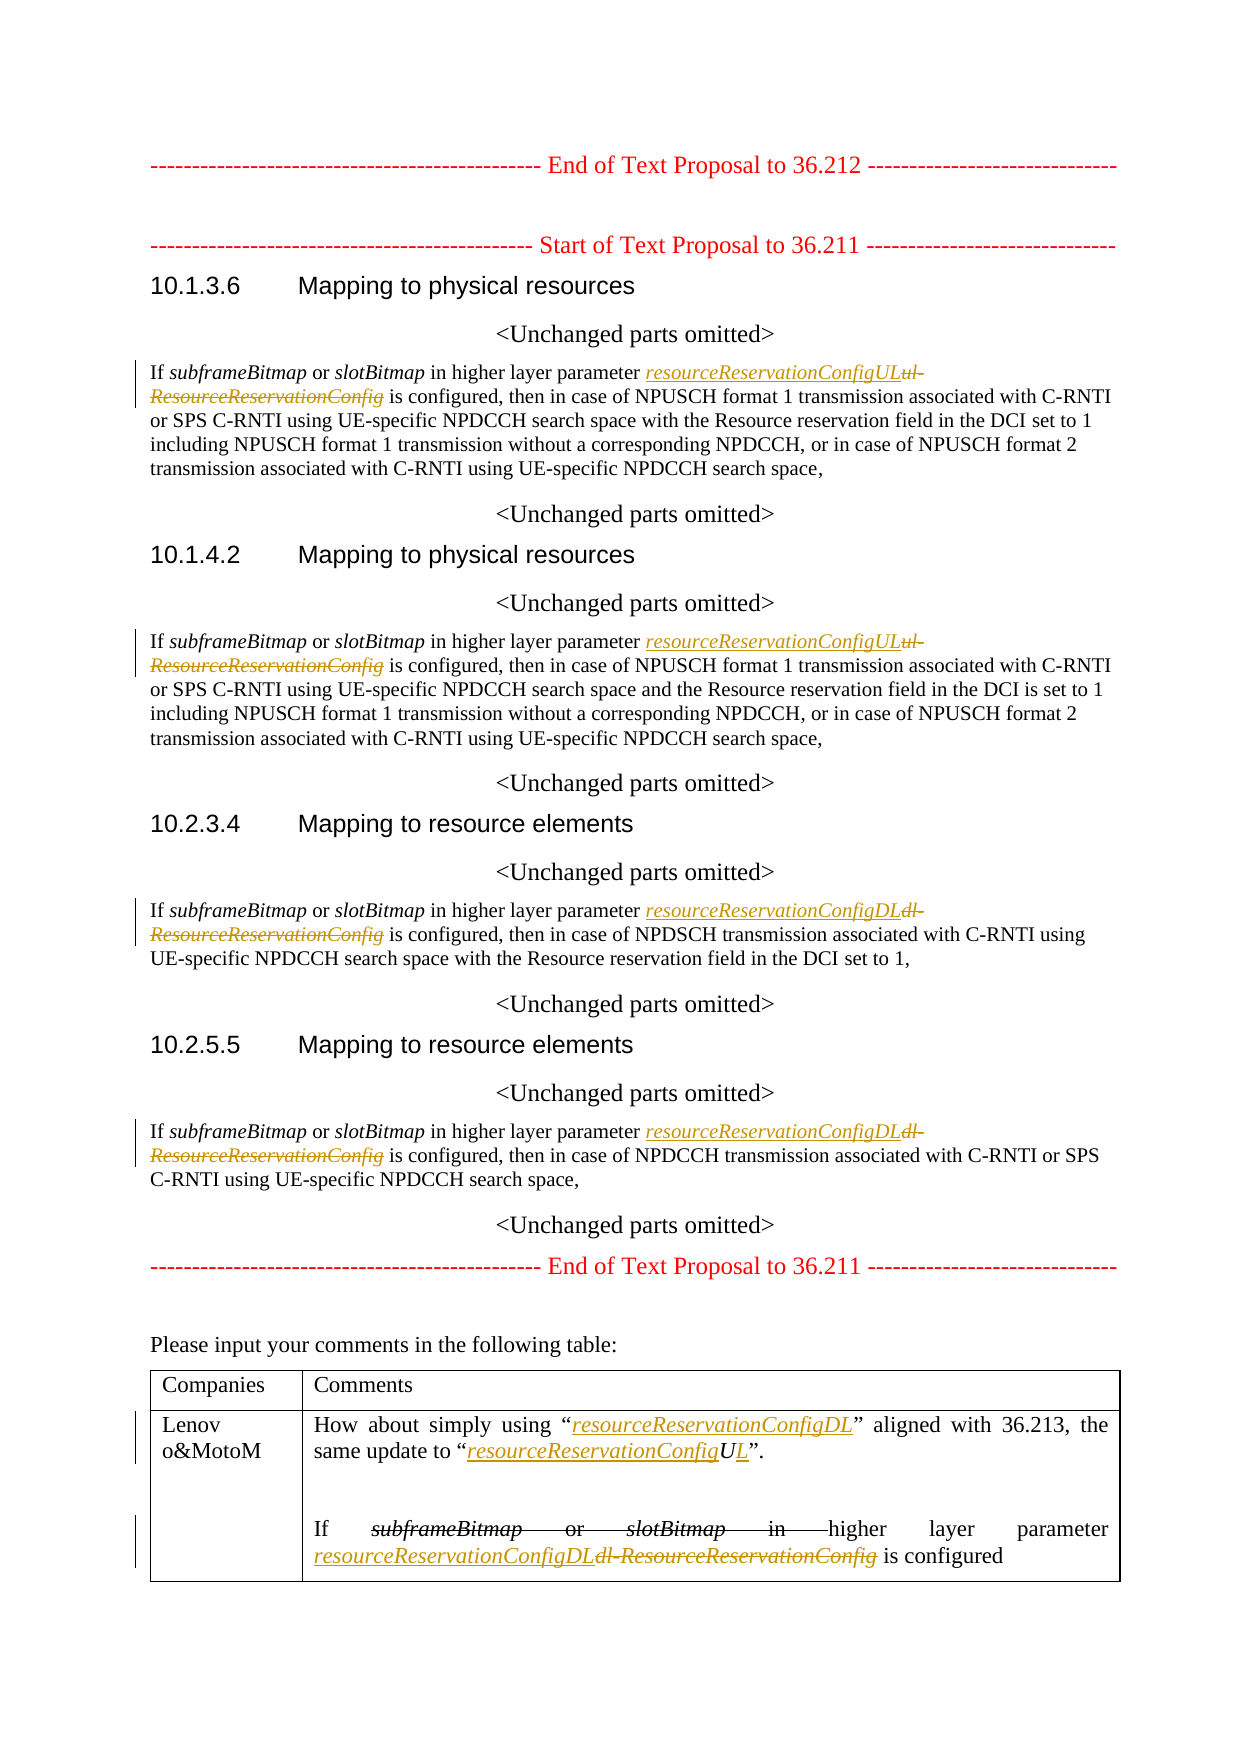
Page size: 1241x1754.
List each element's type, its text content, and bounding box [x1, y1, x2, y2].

text <Unchanged parts omitted> [150, 857, 1120, 886]
text <Unchanged parts omitted> [150, 1078, 1120, 1107]
text If subframeBitmap or slotBitmap in higher layer parameter is configured, then in case of NPUSCH format 1 transmission associated with C-RNTI or SPS C-RNTI using UE-specific NPDCCH search space and the Resource reservation field in the DCI is set to 1 including NPUSCH format 1 transmission without a corresponding NPDCCH, or in case of NPUSCH format 2 transmission associated with C-RNTI using UE-specific NPDCCH search space, [150, 629, 1120, 749]
table_header Comments [303, 1371, 1119, 1410]
text Please input your comments in the following table: [150, 1331, 1120, 1358]
text <Unchanged parts omitted> [150, 989, 1120, 1018]
text If subframeBitmap or slotBitmap in higher layer parameter is configured, then in case of NPDCCH transmission associated with C-RNTI or SPS C-RNTI using UE-specific NPDCCH search space, [150, 1119, 1120, 1191]
text ----------------------------------------------- End of Text Proposal to 36.211 ------------------------------ [150, 1251, 1120, 1280]
text 10.1.3.6 Mapping to physical resources [150, 271, 1120, 300]
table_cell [303, 1411, 1119, 1581]
text 10.2.3.4 Mapping to resource elements [150, 809, 1120, 838]
text <Unchanged parts omitted> [150, 1210, 1120, 1239]
text 10.2.5.5 Mapping to resource elements [150, 1030, 1120, 1059]
text If subframeBitmap or slotBitmap in higher layer parameter is configured, then in case of NPDSCH transmission associated with C-RNTI using UE-specific NPDCCH search space with the Resource reservation field in the DCI set to 1, [150, 898, 1120, 970]
text <Unchanged parts omitted> [150, 768, 1120, 797]
text 10.1.4.2 Mapping to physical resources [150, 540, 1120, 569]
text ---------------------------------------------- Start of Text Proposal to 36.211 ------------------------------ [150, 230, 1120, 259]
table_header Companies [151, 1371, 302, 1410]
text ----------------------------------------------- End of Text Proposal to 36.212 ------------------------------ [150, 150, 1120, 179]
text <Unchanged parts omitted> [150, 319, 1120, 348]
text <Unchanged parts omitted> [150, 588, 1120, 617]
table_cell Lenovo&MotoM [151, 1411, 302, 1581]
text <Unchanged parts omitted> [150, 499, 1120, 528]
text If subframeBitmap or slotBitmap in higher layer parameter is configured, then in case of NPUSCH format 1 transmission associated with C-RNTI or SPS C-RNTI using UE-specific NPDCCH search space with the Resource reservation field in the DCI set to 1 including NPUSCH format 1 transmission without a corresponding NPDCCH, or in case of NPUSCH format 2 transmission associated with C-RNTI using UE-specific NPDCCH search space, [150, 360, 1120, 480]
